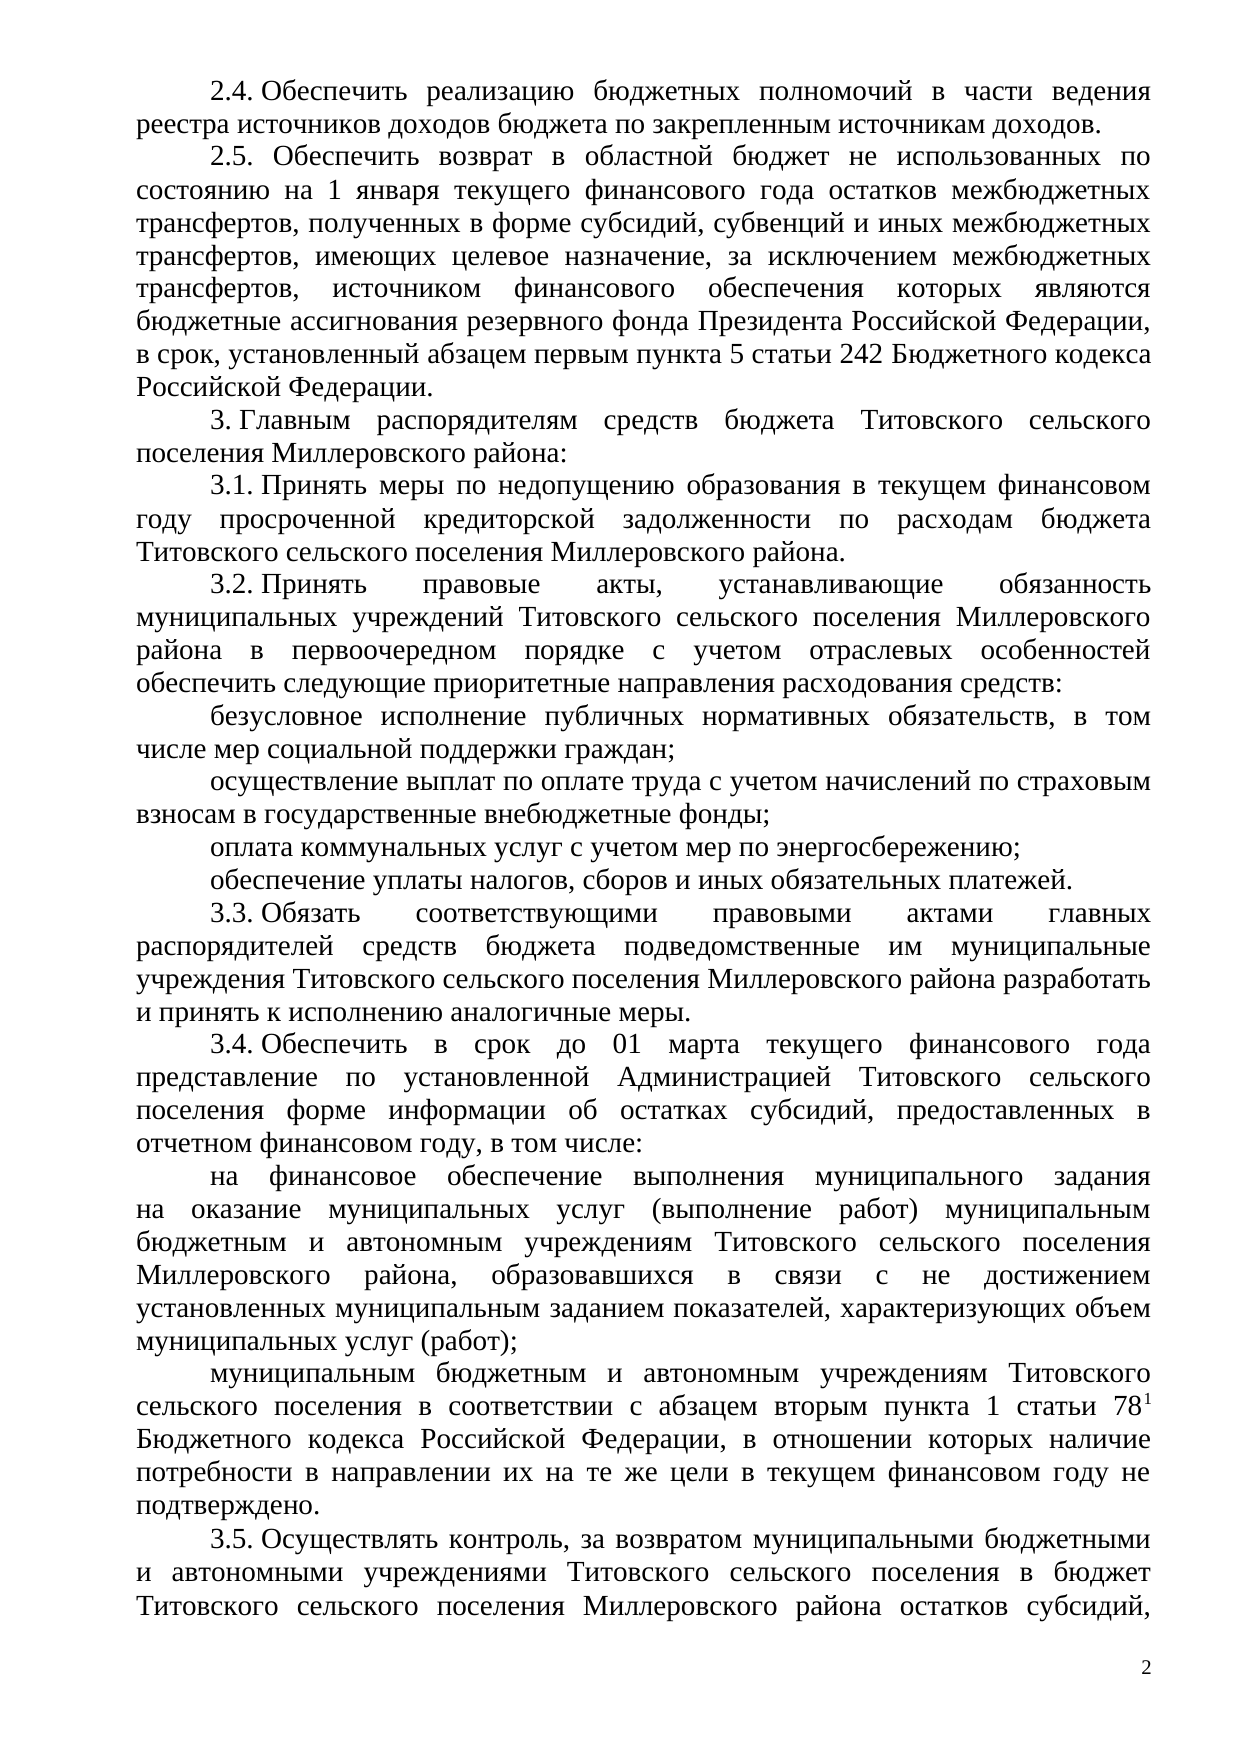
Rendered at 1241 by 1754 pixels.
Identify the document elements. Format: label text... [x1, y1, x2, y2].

text оплата коммунальных услуг с учетом мер по энергосбережению; [136, 830, 1152, 863]
text обеспечение уплаты налогов, сборов и иных обязательных платежей. [136, 863, 1152, 896]
text 3.2. Принять правовые акты, устанавливающие обязанность муниципальных учреждений Титовского сельского поселения Миллеровского района в первоочередном порядке с учетом отраслевых особенностей обеспечить следующие приоритетные направления расходования средств: [136, 567, 1152, 699]
text 2.4. Обеспечить реализацию бюджетных полномочий в части ведения реестра источников доходов бюджета по закрепленным источникам доходов. [136, 74, 1152, 139]
text 2.5. Обеспечить возврат в областной бюджет не использованных по состоянию на 1 января текущего финансового года остатков межбюджетных трансфертов, полученных в форме субсидий, субвенций и иных межбюджетных трансфертов, имеющих целевое назначение, за исключением межбюджетных трансфертов, источником финансового обеспечения которых являются бюджетные ассигнования резервного фонда Президента Российской Федерации, в срок, установленный абзацем первым пункта 5 статьи 242 Бюджетного кодекса Российской Федерации. [136, 139, 1152, 403]
text безусловное исполнение публичных нормативных обязательств, в том числе мер социальной поддержки граждан; [136, 699, 1152, 764]
text 3.1. Принять меры по недопущению образования в текущем финансовом году просроченной кредиторской задолженности по расходам бюджета Титовского сельского поселения Миллеровского района. [136, 468, 1152, 567]
text 3.3. Обязать соответствующими правовыми актами главных распорядителей средств бюджета подведомственные им муниципальные учреждения Титовского сельского поселения Миллеровского района разработать и принять к исполнению аналогичные меры. [136, 896, 1152, 1027]
text на финансовое обеспечение выполнения муниципального задания на оказание муниципальных услуг (выполнение работ) муниципальным бюджетным и автономным учреждениям Титовского сельского поселения Миллеровского района, образовавшихся в связи с не достижением установленных муниципальным заданием показателей, характеризующих объем муниципальных услуг (работ); [136, 1159, 1152, 1356]
text 3. Главным распорядителям средств бюджета Титовского сельского поселения Миллеровского района: [136, 403, 1152, 468]
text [136, 1521, 1152, 1621]
text муниципальным бюджетным и автономным учреждениям Титовского сельского поселения в соответствии с абзацем вторым пункта 1 статьи 781 Бюджетного кодекса Российской Федерации, в отношении которых наличие потребности в направлении их на те же цели в текущем финансовом году не подтверждено. [136, 1356, 1152, 1521]
text осуществление выплат по оплате труда с учетом начислений по страховым взносам в государственные внебюджетные фонды; [136, 764, 1152, 830]
text 3.4. Обеспечить в срок до 01 марта текущего финансового года представление по установленной Администрацией Титовского сельского поселения форме информации об остатках субсидий, предоставленных в отчетном финансовом году, в том числе: [136, 1027, 1152, 1159]
